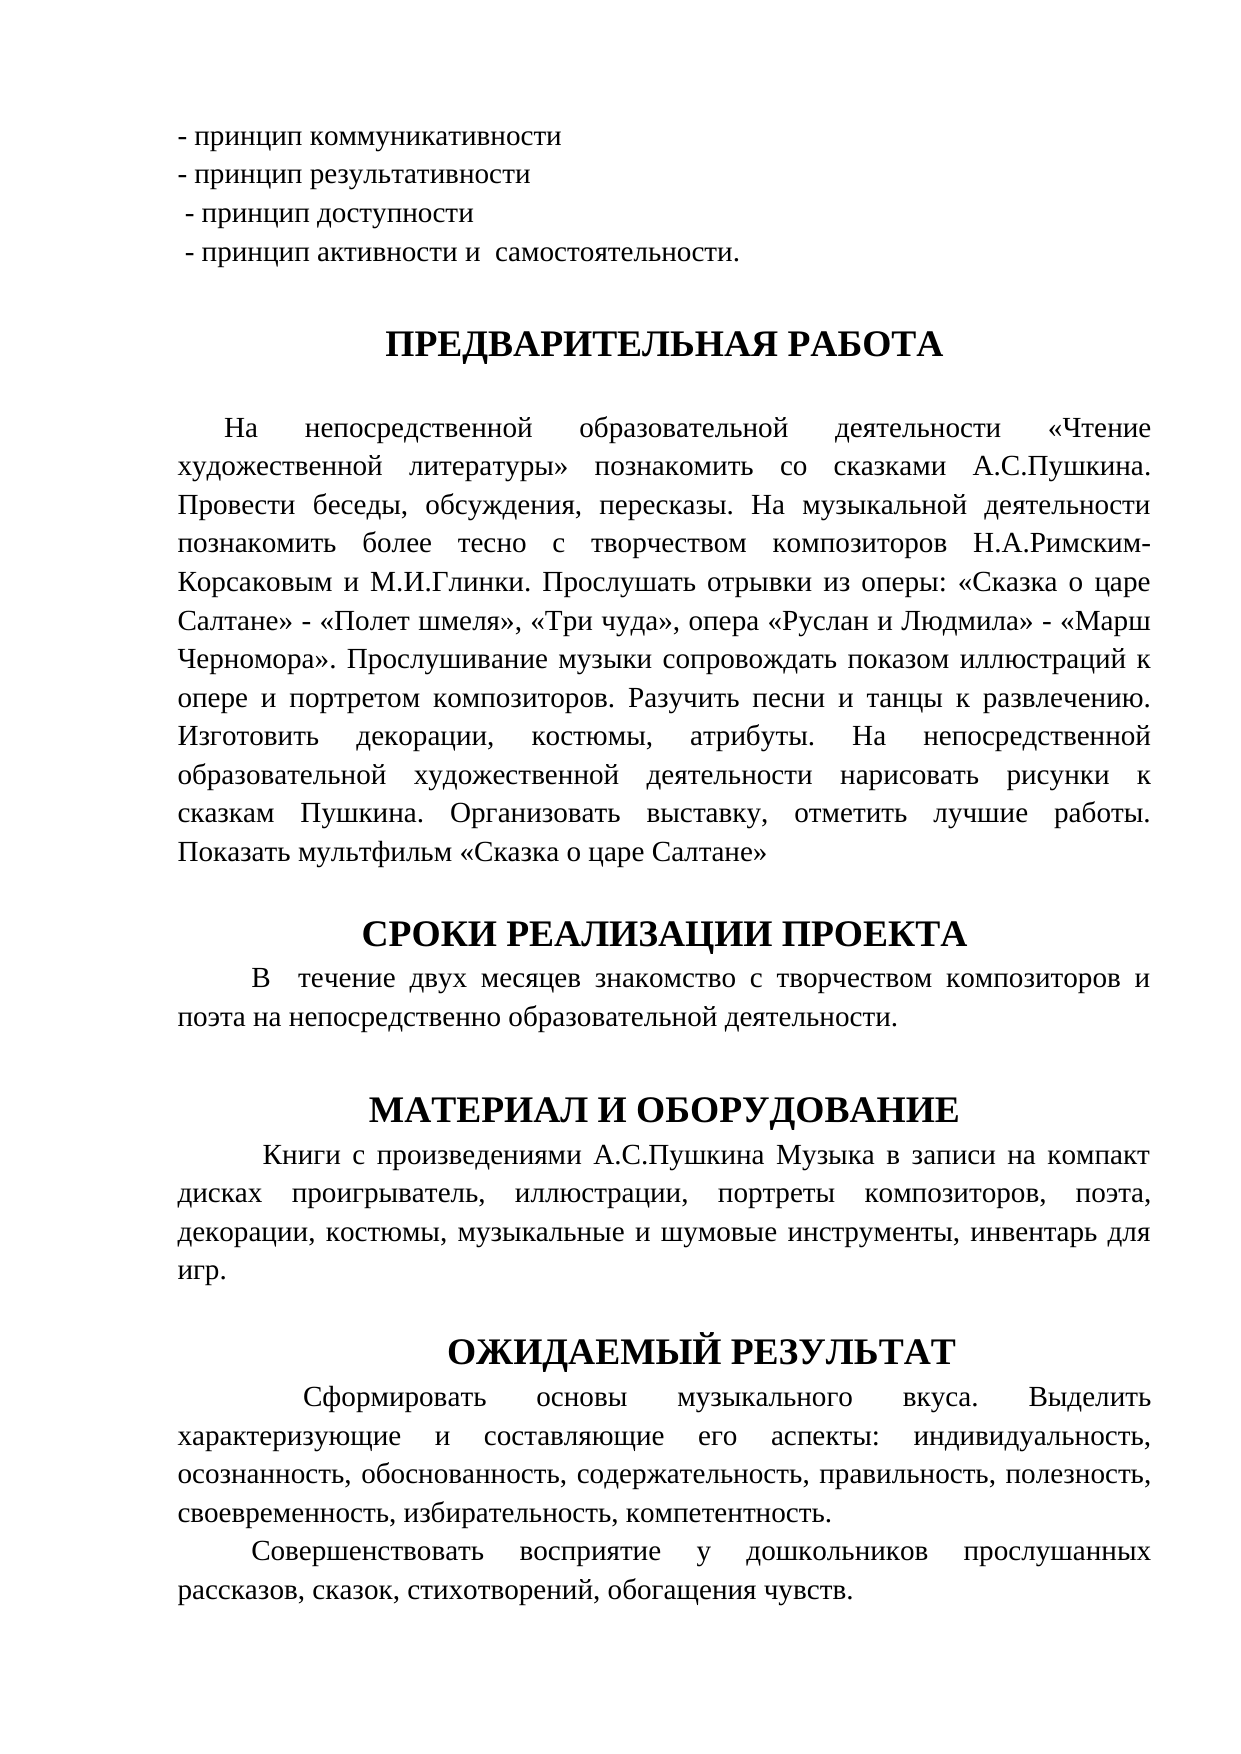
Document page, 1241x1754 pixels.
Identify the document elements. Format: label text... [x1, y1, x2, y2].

text ПРЕДВАРИТЕЛЬНАЯ РАБОТА [177, 322, 1152, 365]
text СРОКИ РЕАЛИЗАЦИИ ПРОЕКТА [177, 911, 1152, 954]
text Книги с произведениями А.С.Пушкина Музыка в записи на компакт дисках проигрыватель, иллюстрации, портреты композиторов, поэта, декорации, костюмы, музыкальные и шумовые инструменты, инвентарь для игр. [177, 1137, 1152, 1286]
text ОЖИДАЕМЫЙ РЕЗУЛЬТАТ [177, 1329, 1152, 1373]
text На непосредственной образовательной деятельности «Чтение художественной литературы» познакомить со сказками А.С.Пушкина. Провести беседы, обсуждения, пересказы. На музыкальной деятельности познакомить более тесно с творчеством композиторов Н.А.Римским-Корсаковым и М.И.Глинки. Прослушать отрывки из оперы: «Сказка о царе Салтане» - «Полет шмеля», «Три чуда», опера «Руслан и Людмила» - «Марш Черномора». Прослушивание музыки сопровождать показом иллюстраций к опере и портретом композиторов. Разучить песни и танцы к развлечению. Изготовить декорации, костюмы, атрибуты. На непосредственной образовательной художественной деятельности нарисовать рисунки к сказкам Пушкина. Организовать выставку, отметить лучшие работы. Показать мультфильм «Сказка о царе Салтане» [177, 410, 1152, 867]
text МАТЕРИАЛ И ОБОРУДОВАНИЕ [177, 1087, 1152, 1130]
text - принцип активности и самостоятельности. [177, 234, 1152, 267]
text - принцип доступности [177, 195, 1152, 229]
text Сформировать основы музыкального вкуса. Выделить характеризующие и составляющие его аспекты: индивидуальность, осознанность, обоснованность, содержательность, правильность, полезность, своевременность, избирательность, компетентность. [177, 1379, 1152, 1528]
text В течение двух месяцев знакомство с творчеством композиторов и поэта на непосредственно образовательной деятельности. [177, 961, 1152, 1033]
text - принцип результативности [177, 157, 1152, 190]
text Совершенствовать восприятие у дошкольников прослушанных рассказов, сказок, стихотворений, обогащения чувств. [177, 1533, 1152, 1605]
text - принцип коммуникативности [177, 118, 1152, 152]
